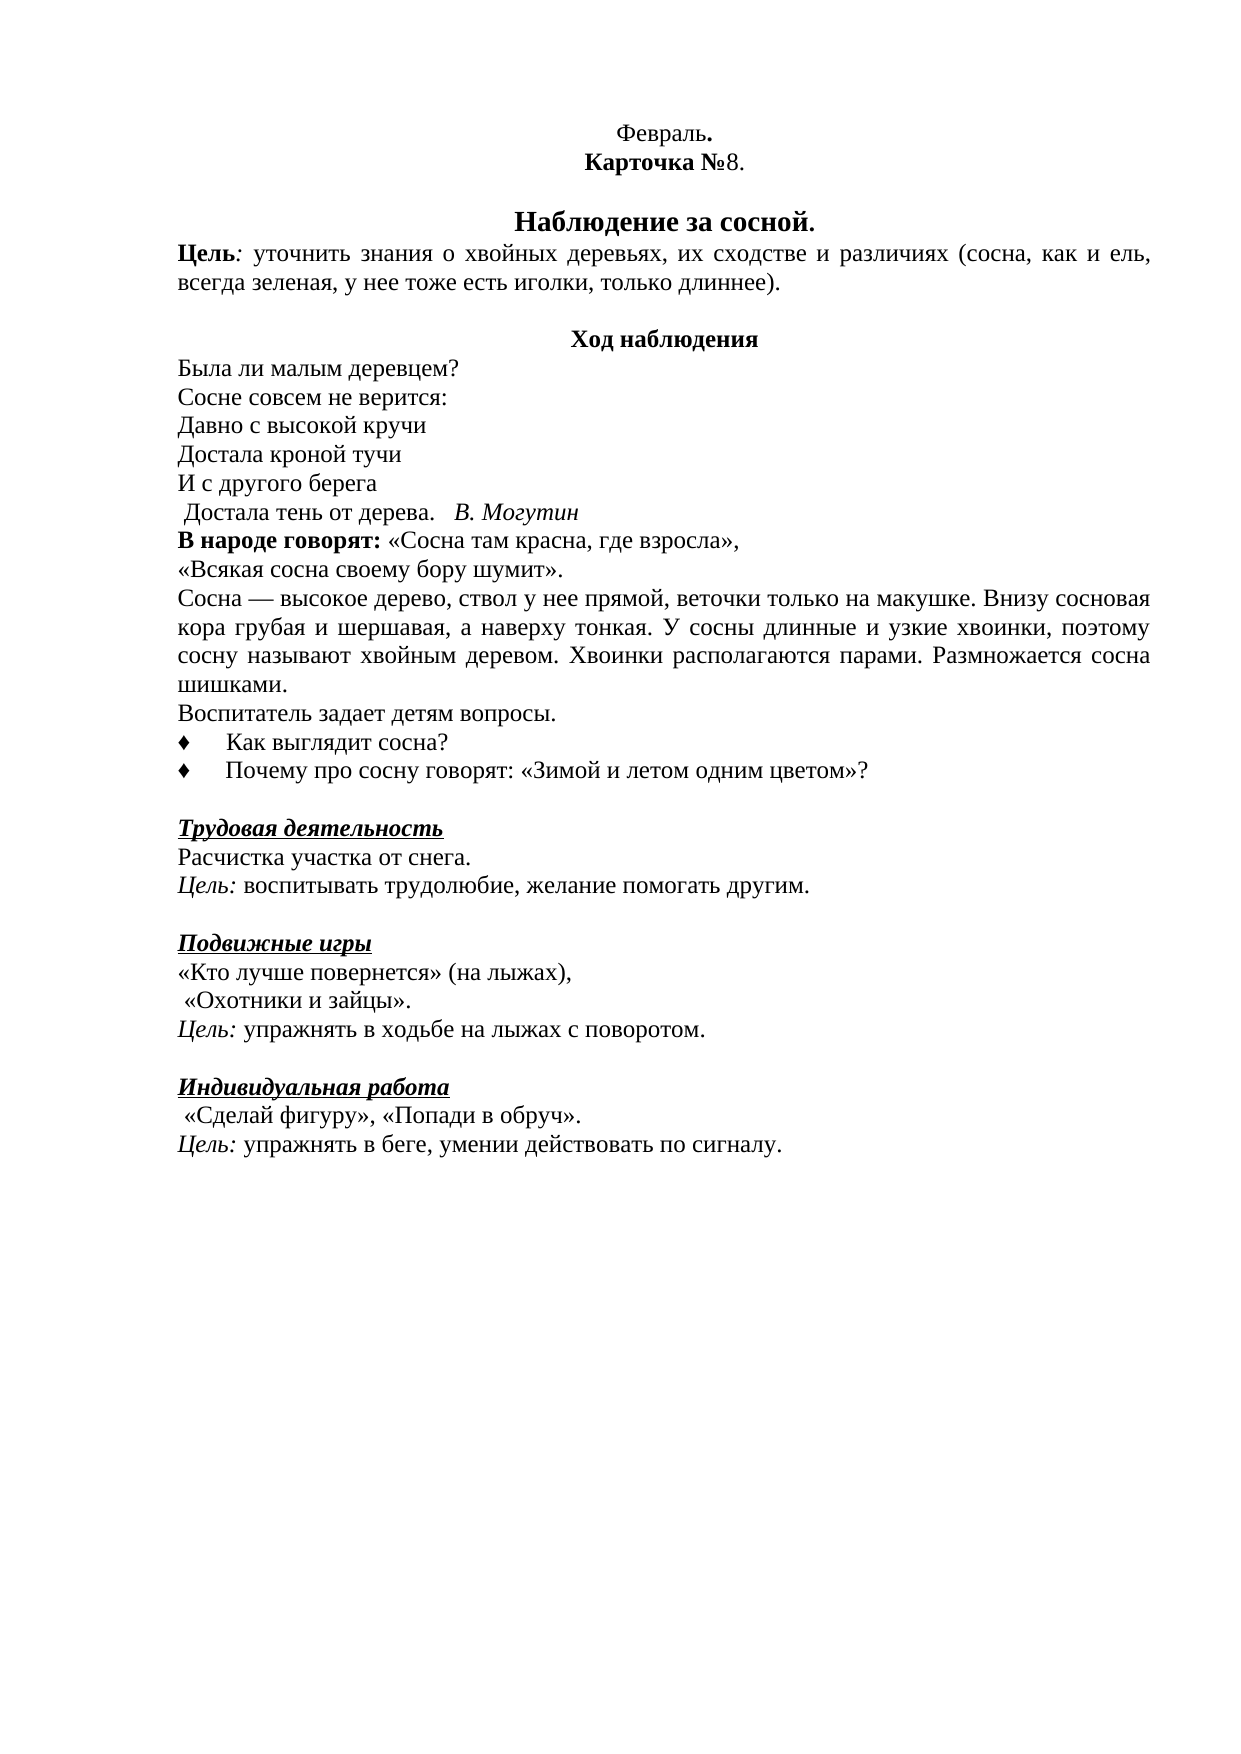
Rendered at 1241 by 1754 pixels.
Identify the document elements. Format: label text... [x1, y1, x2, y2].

text Цель: воспитывать трудолюбие, желание помогать другим. [177, 870, 1152, 899]
text Достала кроной тучи [177, 439, 1152, 468]
text Цель: упражнять в ходьбе на лыжах с поворотом. [177, 1014, 1152, 1043]
text И с другого берега [177, 468, 1152, 497]
text «Всякая сосна своему бору шумит». [177, 554, 1152, 583]
text ♦ Почему про сосну говорят: «Зимой и летом одним цветом»? [177, 755, 1152, 784]
text Давно с высокой кручи [177, 410, 1152, 439]
text Сосне совсем не верится: [177, 382, 1152, 410]
text Февраль. [177, 118, 1152, 147]
text Достала тень от дерева. В. Могутин [177, 497, 1152, 525]
text Расчистка участка от снега. [177, 842, 1152, 870]
text Наблюдение за сосной. [177, 204, 1152, 238]
text В народе говорят: «Сосна там красна, где взросла», [177, 525, 1152, 554]
text Цель: упражнять в беге, умении действовать по сигналу. [177, 1129, 1152, 1158]
text Подвижные игры [177, 928, 1152, 957]
text Ход наблюдения [177, 324, 1152, 353]
text Цель: уточнить знания о хвойных деревьях, их сходстве и различиях (сосна, как и ель, всегда зеленая, у нее тоже есть иголки, только длиннее). [177, 238, 1152, 295]
text Сосна — высокое дерево, ствол у нее прямой, веточки только на макушке. Внизу сосновая кора грубая и шершавая, а наверху тонкая. У сосны длинные и узкие хвоинки, поэтому сосну называют хвойным деревом. Хвоинки располагаются парами. Размножается сосна шишками. [177, 583, 1152, 698]
text Трудовая деятельность [177, 813, 1152, 842]
text ♦ Как выглядит сосна? [177, 727, 1152, 755]
text «Кто лучше повернется» (на лыжах), [177, 957, 1152, 985]
text «Охотники и зайцы». [177, 985, 1152, 1014]
text Воспитатель задает детям вопросы. [177, 698, 1152, 727]
text Карточка №8. [177, 147, 1152, 176]
text Индивидуальная работа [177, 1072, 1152, 1100]
text Была ли малым деревцем? [177, 353, 1152, 382]
text «Сделай фигуру», «Попади в обруч». [177, 1100, 1152, 1129]
